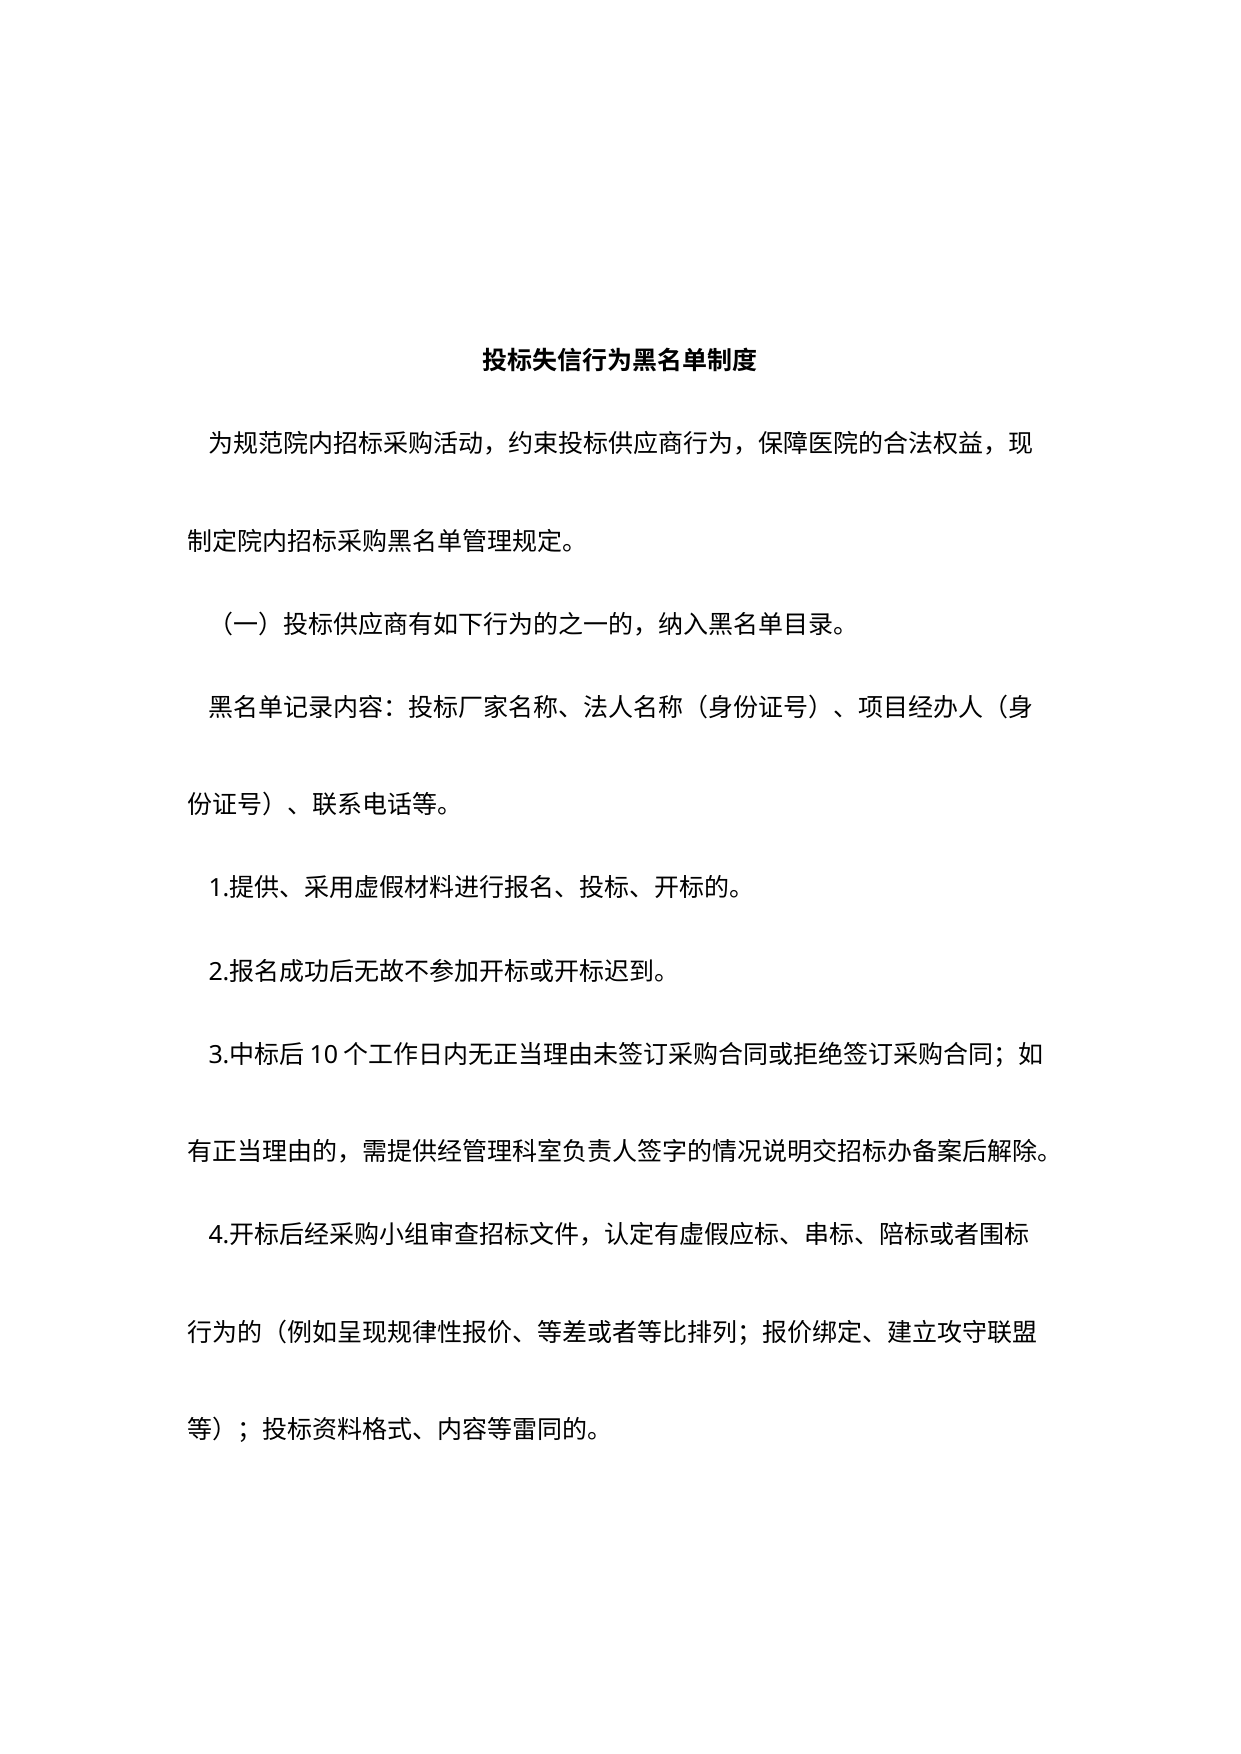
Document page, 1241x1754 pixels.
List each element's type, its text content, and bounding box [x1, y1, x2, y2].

list （一）投标供应商有如下行为的之一的，纳入黑名单目录。 [187, 590, 1053, 655]
list 为规范院内招标采购活动，约束投标供应商行为，保障医院的合法权益，现制定院内招标采购黑名单管理规定。 [187, 409, 1053, 572]
list 2.报名成功后无故不参加开标或开标迟到。 [187, 937, 1053, 1002]
list 1.提供、采用虚假材料进行报名、投标、开标的。 [187, 853, 1053, 918]
list 3.中标后10个工作日内无正当理由未签订采购合同或拒绝签订采购合同；如有正当理由的，需提供经管理科室负责人签字的情况说明交招标办备案后解除。 [187, 1020, 1053, 1182]
list 投标失信行为黑名单制度 [187, 326, 1053, 391]
list 黑名单记录内容：投标厂家名称、法人名称（身份证号）、项目经办人（身份证号）、联系电话等。 [187, 673, 1053, 835]
list 4.开标后经采购小组审查招标文件，认定有虚假应标、串标、陪标或者围标行为的（例如呈现规律性报价、等差或者等比排列；报价绑定、建立攻守联盟等）；投标资料格式、内容等雷同的。 [187, 1200, 1053, 1460]
